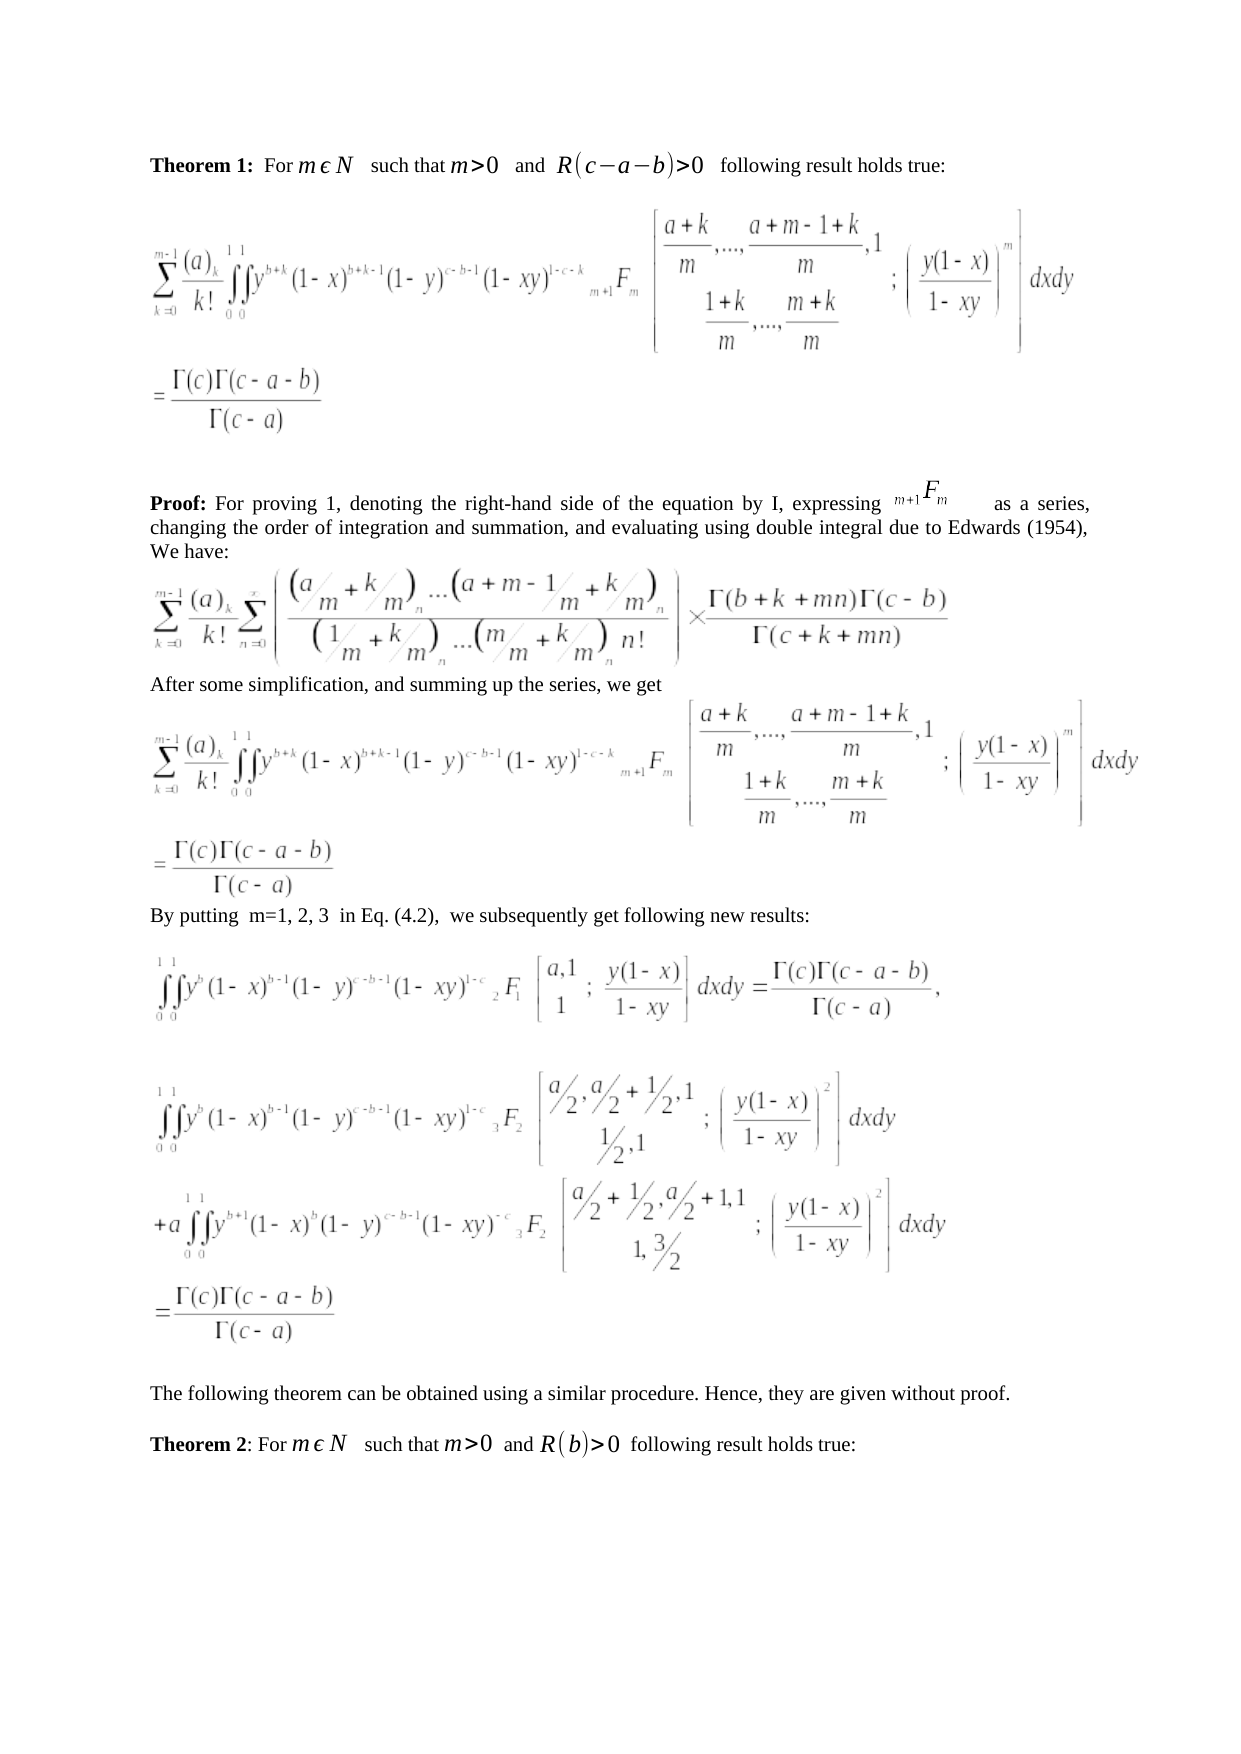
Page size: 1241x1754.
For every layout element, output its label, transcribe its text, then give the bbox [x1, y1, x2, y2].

text Theorem 1: For such that and following result holds true: [150, 150, 1090, 180]
text After some simplification, and summing up the series, we get [150, 672, 1090, 696]
text The following theorem can be obtained using a similar procedure. Hence, they are given without proof. [150, 1381, 1090, 1404]
text Proof: For proving 1, denoting the right-hand side of the equation by I, expressing as a series, changing the order of integration and summation, and evaluating using double integral due to Edwards (1954), We have: [150, 472, 1090, 563]
text Theorem 2: For such that and following result holds true: [150, 1429, 1090, 1459]
text By putting m=1, 2, 3 in Eq. (4.2), we subsequently get following new results: [150, 903, 1090, 927]
